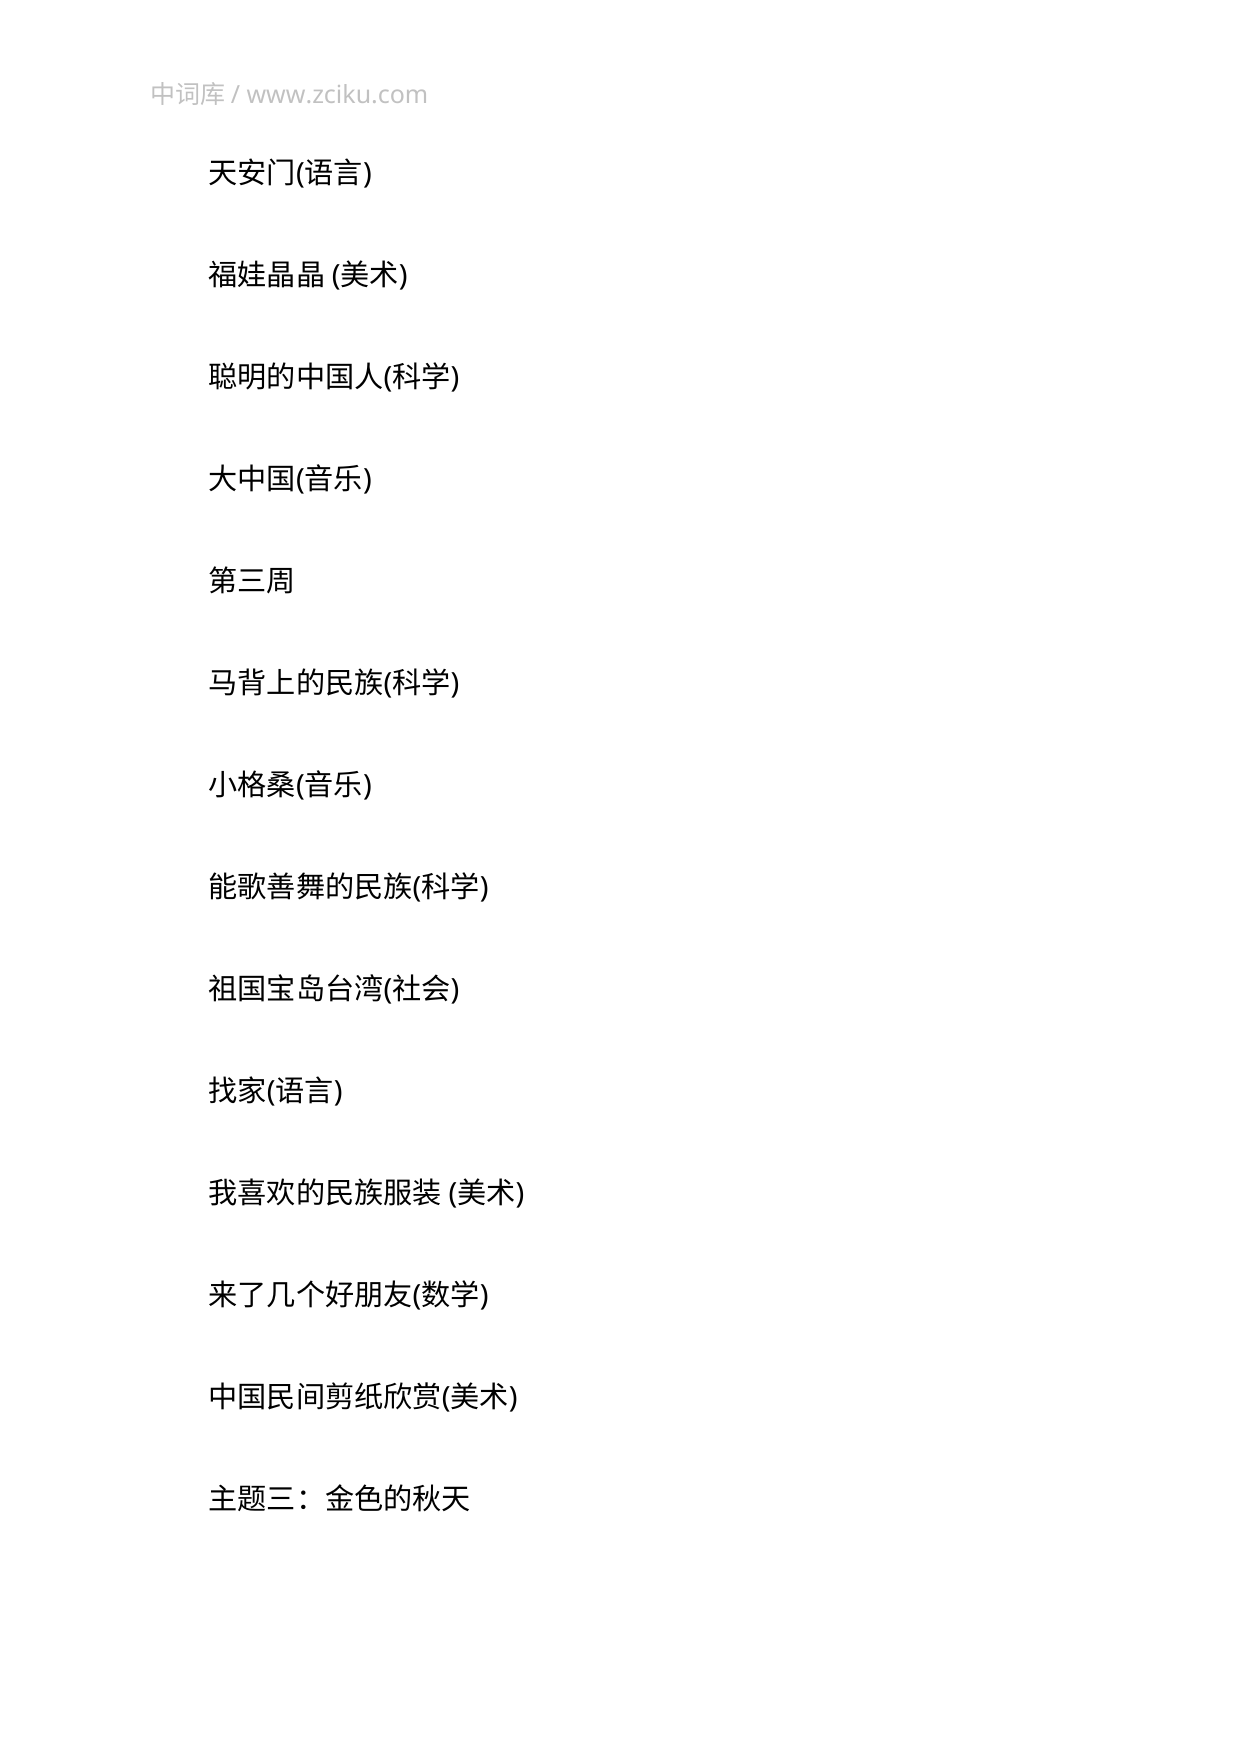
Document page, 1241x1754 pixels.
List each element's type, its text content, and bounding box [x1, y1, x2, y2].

text 我喜欢的民族服装 (美术) [150, 1169, 1090, 1212]
text 找家(语言) [150, 1068, 1090, 1110]
text 中国民间剪纸欣赏(美术) [150, 1373, 1090, 1416]
text 聪明的中国人(科学) [150, 354, 1090, 396]
text 福娃晶晶 (美术) [150, 252, 1090, 294]
text 第三周 [150, 558, 1090, 600]
text 能歌善舞的民族(科学) [150, 864, 1090, 906]
text 小格桑(音乐) [150, 762, 1090, 804]
text 天安门(语言) [150, 150, 1090, 192]
text 大中国(音乐) [150, 456, 1090, 498]
text 主题三：金色的秋天 [150, 1476, 1090, 1518]
text 祖国宝岛台湾(社会) [150, 966, 1090, 1008]
text 马背上的民族(科学) [150, 660, 1090, 702]
text 来了几个好朋友(数学) [150, 1272, 1090, 1314]
